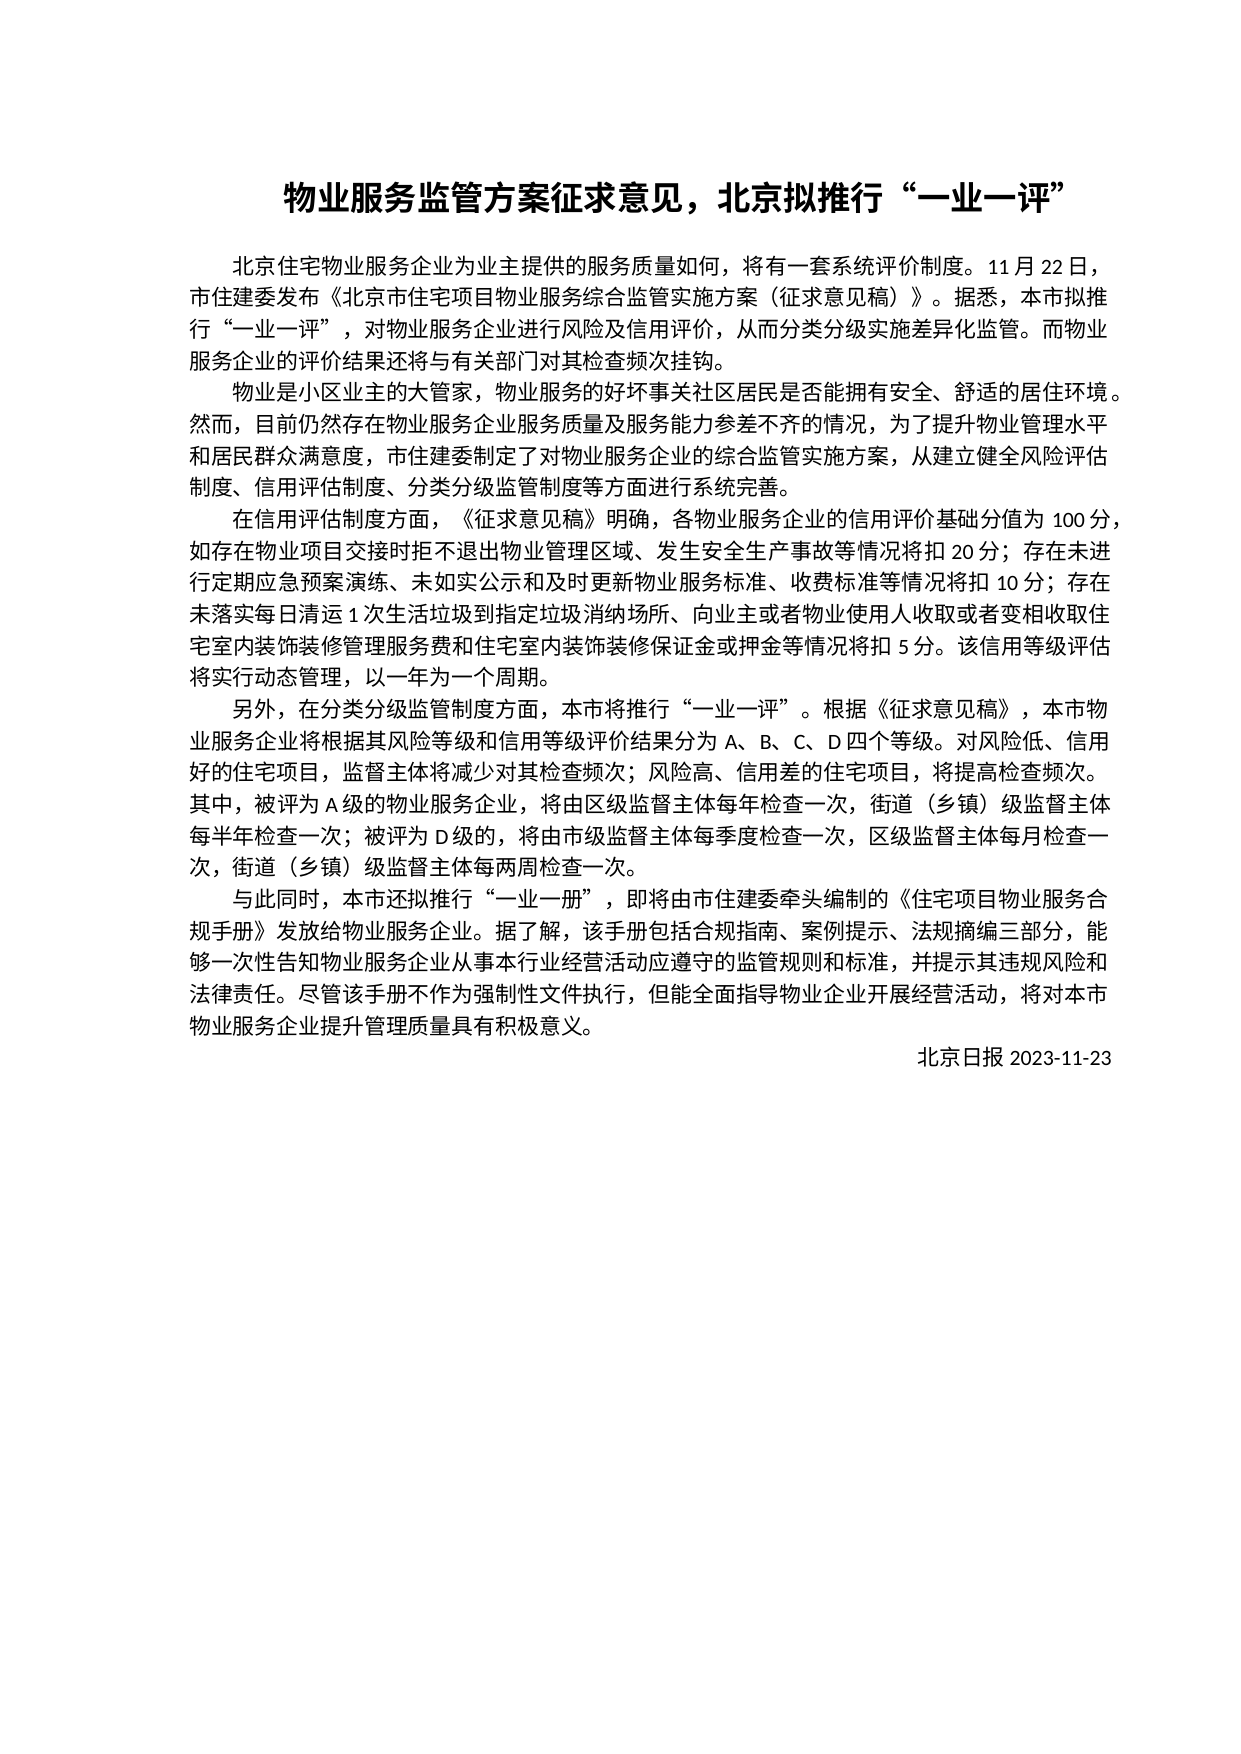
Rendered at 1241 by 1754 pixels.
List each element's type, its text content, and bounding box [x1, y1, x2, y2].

text 物业是小区业主的大管家，物业服务的好坏事关社区居民是否能拥有安全、舒适的居住环境。然而，目前仍然存在物业服务企业服务质量及服务能力参差不齐的情况，为了提升物业管理水平和居民群众满意度，市住建委制定了对物业服务企业的综合监管实施方案，从建立健全风险评估制度、信用评估制度、分类分级监管制度等方面进行系统完善。 [189, 375, 1111, 502]
text 另外，在分类分级监管制度方面，本市将推行“一业一评”。根据《征求意见稿》，本市物业服务企业将根据其风险等级和信用等级评价结果分为A、B、C、D四个等级。对风险低、信用好的住宅项目，监督主体将减少对其检查频次；风险高、信用差的住宅项目，将提高检查频次。其中，被评为A级的物业服务企业，将由区级监督主体每年检查一次，街道（乡镇）级监督主体每半年检查一次；被评为D级的，将由市级监督主体每季度检查一次，区级监督主体每月检查一次，街道（乡镇）级监督主体每两周检查一次。 [189, 692, 1111, 882]
text 北京日报 2023-11-23 [189, 1040, 1111, 1072]
text 与此同时，本市还拟推行“一业一册”，即将由市住建委牵头编制的《住宅项目物业服务合规手册》发放给物业服务企业。据了解，该手册包括合规指南、案例提示、法规摘编三部分，能够一次性告知物业服务企业从事本行业经营活动应遵守的监管规则和标准，并提示其违规风险和法律责任。尽管该手册不作为强制性文件执行，但能全面指导物业企业开展经营活动，将对本市物业服务企业提升管理质量具有积极意义。 [189, 882, 1111, 1040]
text 在信用评估制度方面，《征求意见稿》明确，各物业服务企业的信用评价基础分值为100分，如存在物业项目交接时拒不退出物业管理区域、发生安全生产事故等情况将扣20分；存在未进行定期应急预案演练、未如实公示和及时更新物业服务标准、收费标准等情况将扣10分；存在未落实每日清运1次生活垃圾到指定垃圾消纳场所、向业主或者物业使用人收取或者变相收取住宅室内装饰装修管理服务费和住宅室内装饰装修保证金或押金等情况将扣5分。该信用等级评估将实行动态管理，以一年为一个周期。 [189, 502, 1111, 692]
subtitle 物业服务监管方案征求意见，北京拟推行“一业一评” [189, 171, 1111, 219]
text 北京住宅物业服务企业为业主提供的服务质量如何，将有一套系统评价制度。11月22日，市住建委发布《北京市住宅项目物业服务综合监管实施方案（征求意见稿）》。据悉，本市拟推行“一业一评”，对物业服务企业进行风险及信用评价，从而分类分级实施差异化监管。而物业服务企业的评价结果还将与有关部门对其检查频次挂钩。 [189, 249, 1111, 375]
